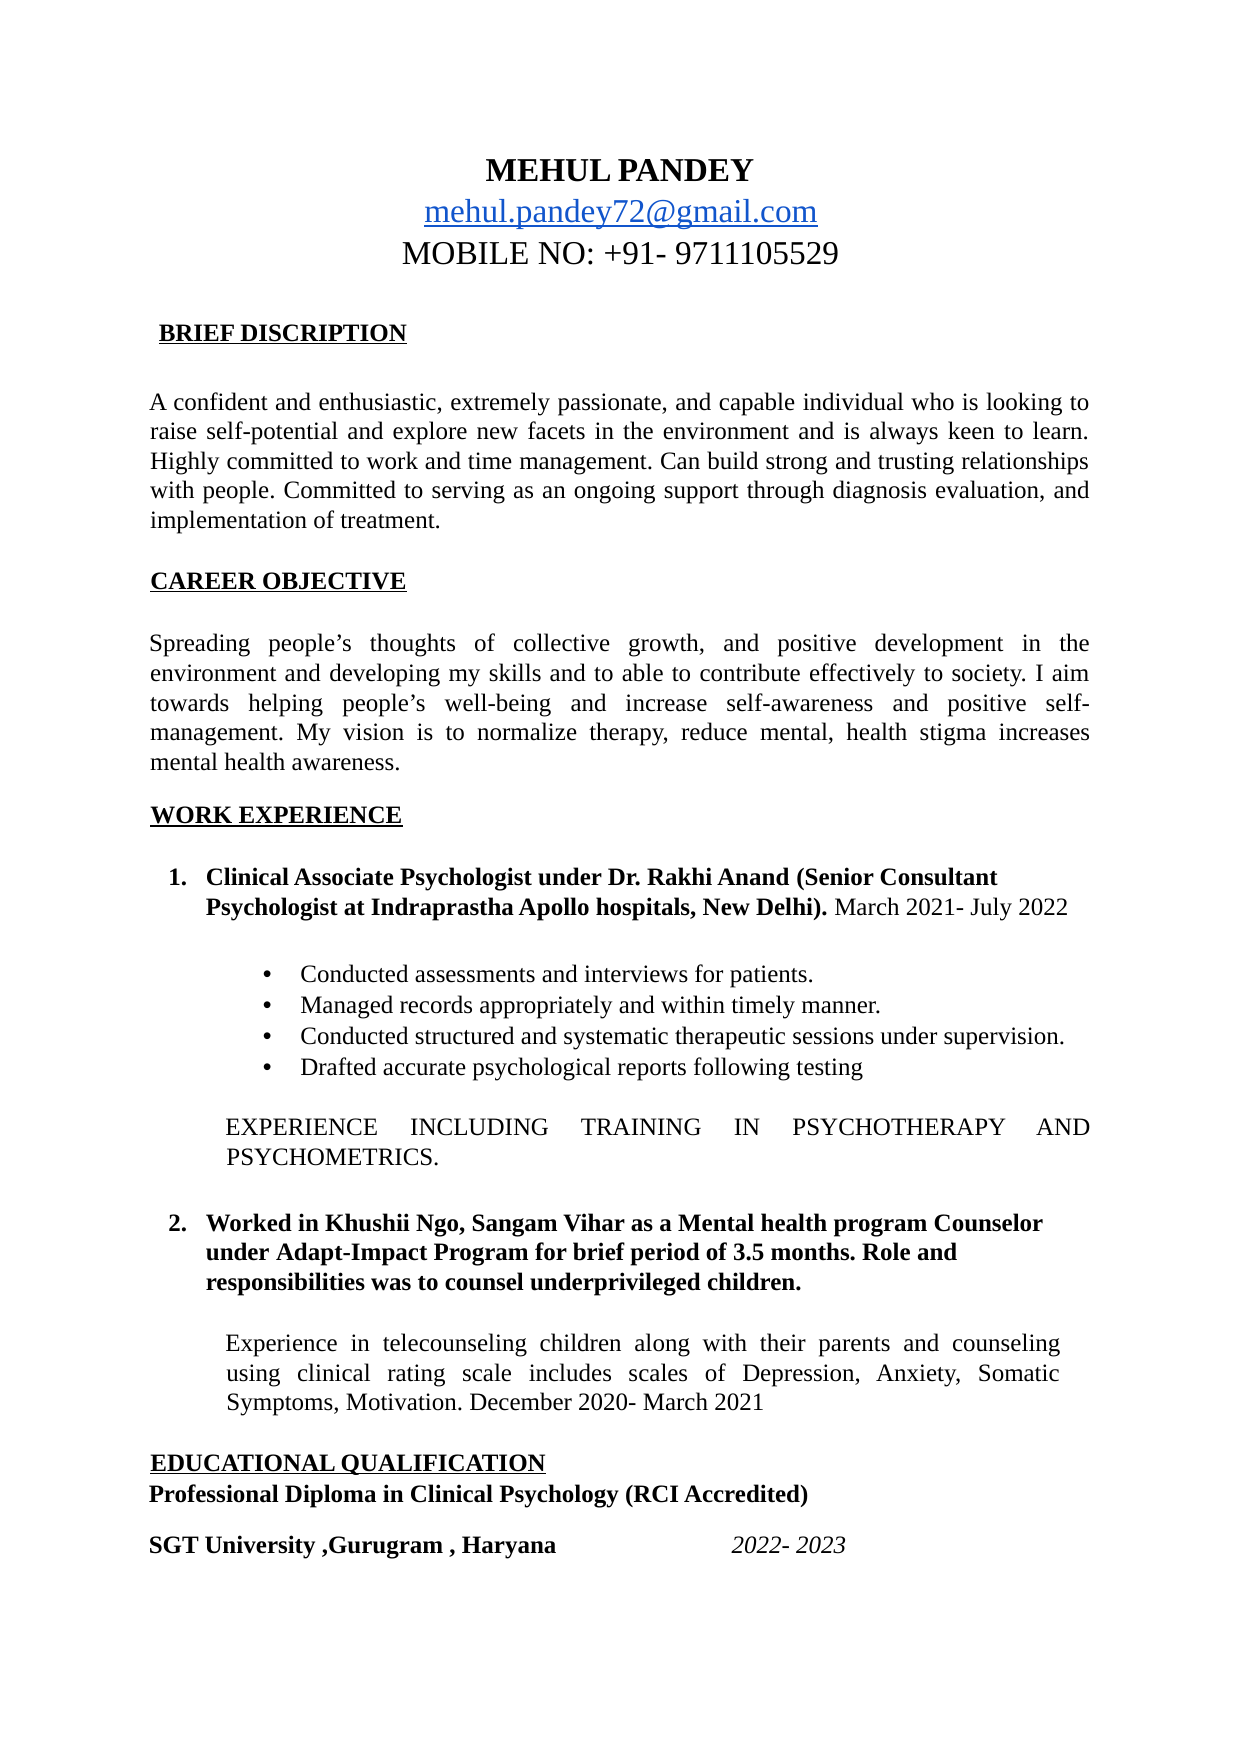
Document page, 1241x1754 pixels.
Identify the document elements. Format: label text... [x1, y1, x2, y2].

text MEHUL PANDEY [149, 150, 1091, 189]
list Drafted accurate psychological reports following testing [263, 1051, 1091, 1080]
text EXPERIENCE INCLUDING TRAINING IN PSYCHOTHERAPY AND PSYCHOMETRICS. [225, 1112, 1091, 1171]
text Spreading people’s thoughts of collective growth, and positive development in the environment and developing my skills and to able to contribute effectively to society. I aim towards helping people’s well-being and increase self-awareness and positive self-management. My vision is to normalize therapy, reduce mental, health stigma increases mental health awareness. [149, 628, 1091, 776]
list Conducted assessments and interviews for patients. [263, 959, 1091, 988]
text SGT University ,Gurugram , Haryana 2022- 2023 [148, 1530, 1091, 1559]
subtitle CAREER OBJECTIVE [150, 566, 1091, 594]
subtitle WORK EXPERIENCE [150, 800, 1091, 829]
list Conducted structured and systematic therapeutic sessions under supervision. [263, 1021, 1091, 1049]
text A confident and enthusiastic, extremely passionate, and capable individual who is looking to raise self-potential and explore new facets in the environment and is always keen to learn. Highly committed to work and time management. Can build strong and trusting relationships with people. Committed to serving as an ongoing support through diagnosis evaluation, and implementation of treatment. [149, 387, 1091, 534]
text mehul.pandey72@gmail.com [151, 192, 1091, 230]
subtitle BRIEF DISCRIPTION [150, 318, 1091, 346]
text Experience in telecounseling children along with their parents and counseling using clinical rating scale includes scales of Depression, Anxiety, Somatic Symptoms, Motivation. December 2020- March 2021 [225, 1328, 1061, 1416]
list Managed records appropriately and within timely manner. [263, 990, 1091, 1019]
list Clinical Associate Psychologist under Dr. Rakhi Anand (Senior Consultant Psychologist at Indraprastha Apollo hospitals, New Delhi). March 2021- July 2022 [168, 862, 1091, 920]
list Worked in Khushii Ngo, Sangam Vihar as a Mental health program Counselor under Adapt-Impact Program for brief period of 3.5 months. Role and responsibilities was to counsel underprivileged children. [168, 1208, 1091, 1296]
text MOBILE NO: +91- 9711105529 [150, 233, 1091, 271]
subtitle EDUCATIONAL QUALIFICATION [150, 1448, 1091, 1477]
text Professional Diploma in Clinical Psychology (RCI Accredited) [148, 1479, 1091, 1508]
